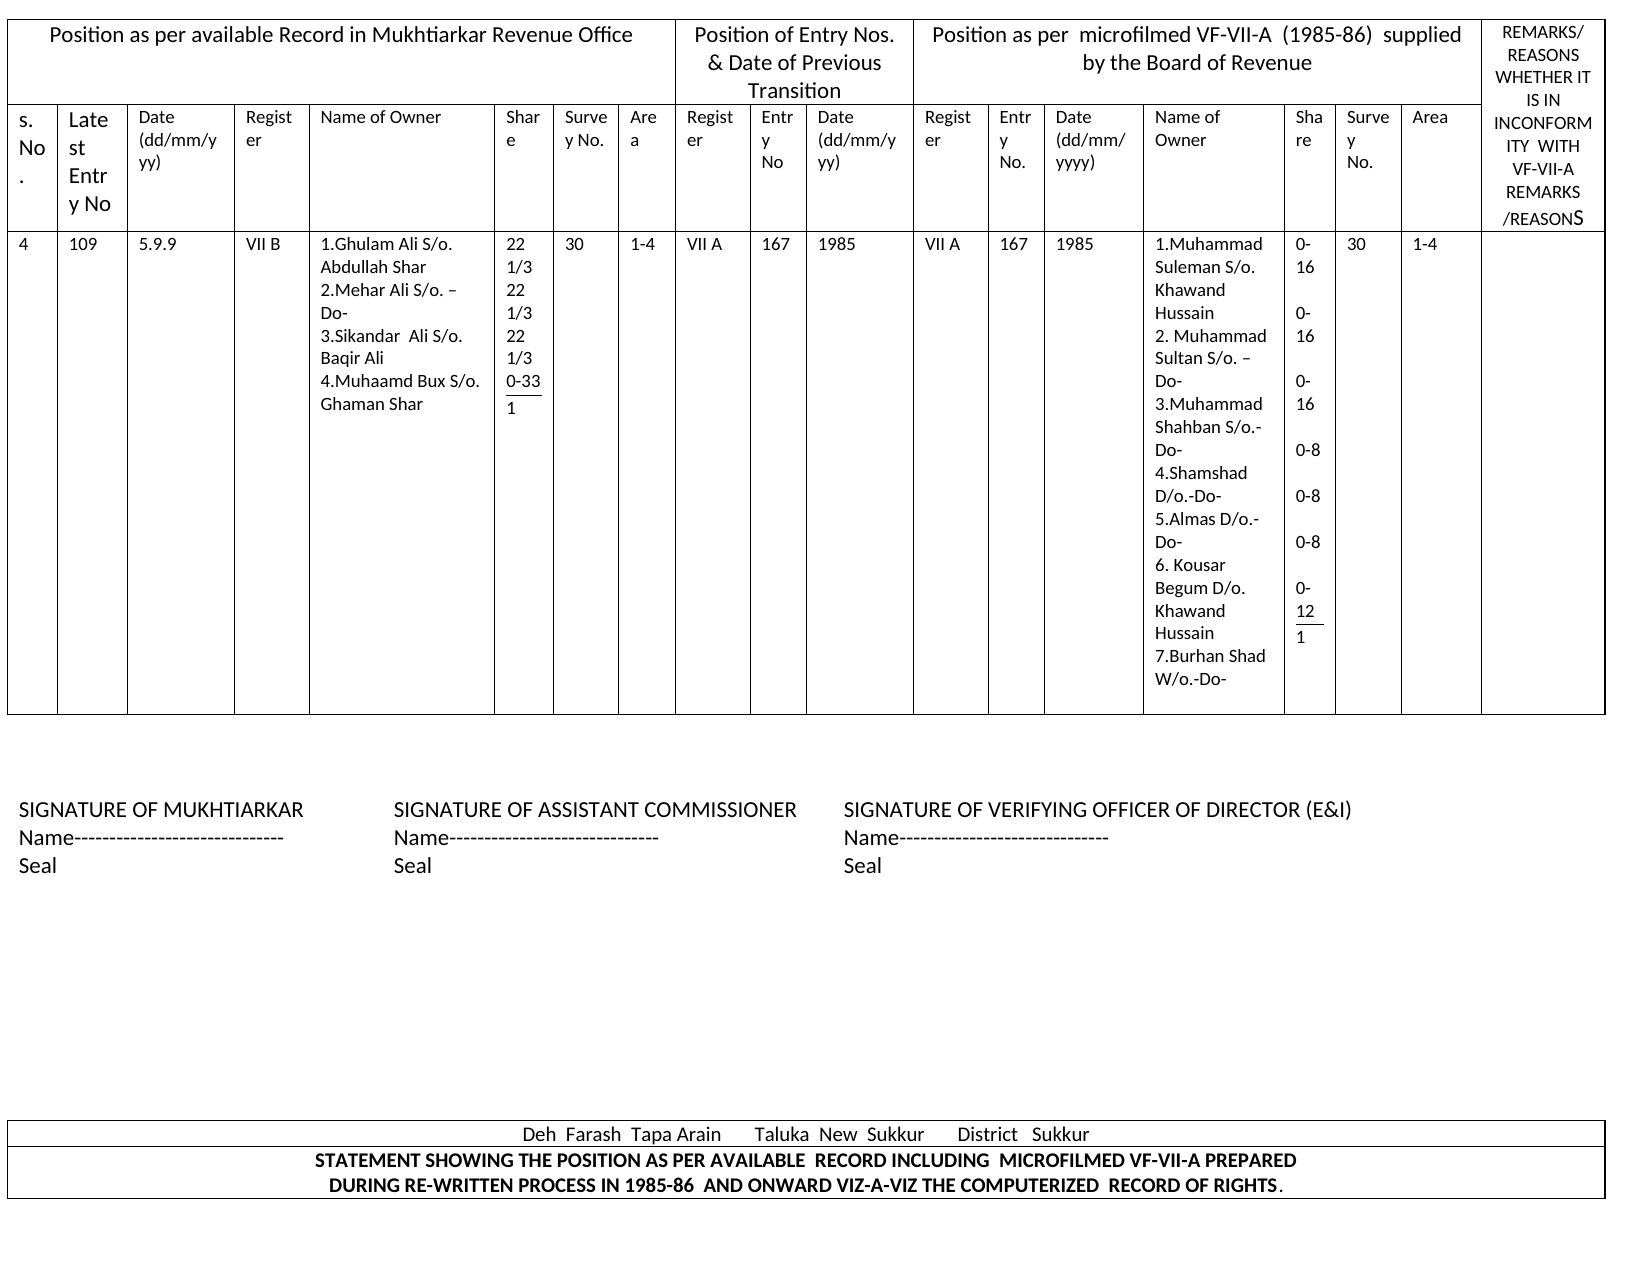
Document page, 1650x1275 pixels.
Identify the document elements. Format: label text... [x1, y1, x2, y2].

table_cell Date (dd/mm/yyy) [128, 105, 234, 231]
text Seal Seal Seal [19, 852, 1594, 879]
table_cell s. No. [8, 105, 57, 231]
table_cell 22 1/3 22 1/3 22 1/3 0-33 1 [495, 232, 553, 713]
table_cell 1985 [1045, 232, 1143, 713]
text Name------------------------------ Name------------------------------ Name------------------------------ [19, 823, 1594, 852]
table_cell Entry No [751, 105, 806, 231]
table_cell Position as per available Record in Mukhtiarkar Revenue Office [8, 20, 675, 104]
table_cell VII A [914, 232, 988, 713]
table_cell Latest Entry No [58, 105, 127, 231]
table_cell 4 [8, 232, 57, 713]
table_cell 1.Ghulam Ali S/o. Abdullah Shar 2.Mehar Ali S/o. –Do- 3.Sikandar Ali S/o. Baqir Ali 4.Muhaamd Bux S/o. Ghaman Shar [310, 232, 494, 713]
table_cell Area [619, 105, 675, 231]
table_cell 30 [554, 232, 618, 713]
table_cell Survey No. [554, 105, 618, 231]
table_cell Date (dd/mm/yyy) [807, 105, 913, 231]
table_cell 1-4 [1402, 232, 1481, 713]
table_header Deh Farash Tapa Arain Taluka New Sukkur District Sukkur [8, 1121, 1604, 1146]
table_cell Name of Owner [310, 105, 494, 231]
table_cell 167 [751, 232, 806, 713]
table_cell 5.9.9 [128, 232, 234, 713]
table_cell Name of Owner [1144, 105, 1284, 231]
table_cell 1-4 [619, 232, 675, 713]
table_cell Position of Entry Nos. & Date of Previous Transition [676, 20, 913, 104]
table_cell 30 [1336, 232, 1401, 713]
table_cell Area [1402, 105, 1481, 231]
table_cell Date (dd/mm/yyyy) [1045, 105, 1143, 231]
table_cell 1985 [807, 232, 913, 713]
table_cell Share [495, 105, 553, 231]
table_cell Position as per microfilmed VF-VII-A (1985-86) supplied by the Board of Revenue [914, 20, 1481, 104]
table_cell Register [235, 105, 309, 231]
table_cell [1482, 232, 1604, 713]
table_cell STATEMENT SHOWING THE POSITION AS PER AVAILABLE RECORD INCLUDING MICROFILMED VF-VII-A PREPARED DURING RE-WRITTEN PROCESS IN 1985-86 AND ONWARD VIZ-A-VIZ THE COMPUTERIZED RECORD OF RIGHTS. [8, 1147, 1604, 1198]
table_cell VII B [235, 232, 309, 713]
table_cell Register [914, 105, 988, 231]
table_cell Survey No. [1336, 105, 1401, 231]
table_cell 0-16 0-16 0-16 0-8 0-8 0-8 0-12 1 [1285, 232, 1335, 713]
table_cell Entry No. [989, 105, 1044, 231]
table_cell 109 [58, 232, 127, 713]
table_cell 1.Muhammad Suleman S/o. Khawand Hussain 2. Muhammad Sultan S/o. –Do- 3.Muhammad Shahban S/o.-Do- 4.Shamshad D/o.-Do- 5.Almas D/o.-Do- 6. Kousar Begum D/o. Khawand Hussain 7.Burhan Shad W/o.-Do- [1144, 232, 1284, 713]
table_cell VII A [676, 232, 750, 713]
text SIGNATURE OF MUKHTIARKAR SIGNATURE OF ASSISTANT COMMISSIONER SIGNATURE OF VERIFYING OFFICER OF DIRECTOR (E&I) [19, 796, 1594, 823]
table_cell Share [1285, 105, 1335, 231]
table_cell REMARKS/REASONS WHETHER IT IS IN INCONFORMITY WITH VF-VII-A REMARKS /REASONS [1482, 20, 1604, 231]
table_cell Register [676, 105, 750, 231]
table_cell 167 [989, 232, 1044, 713]
